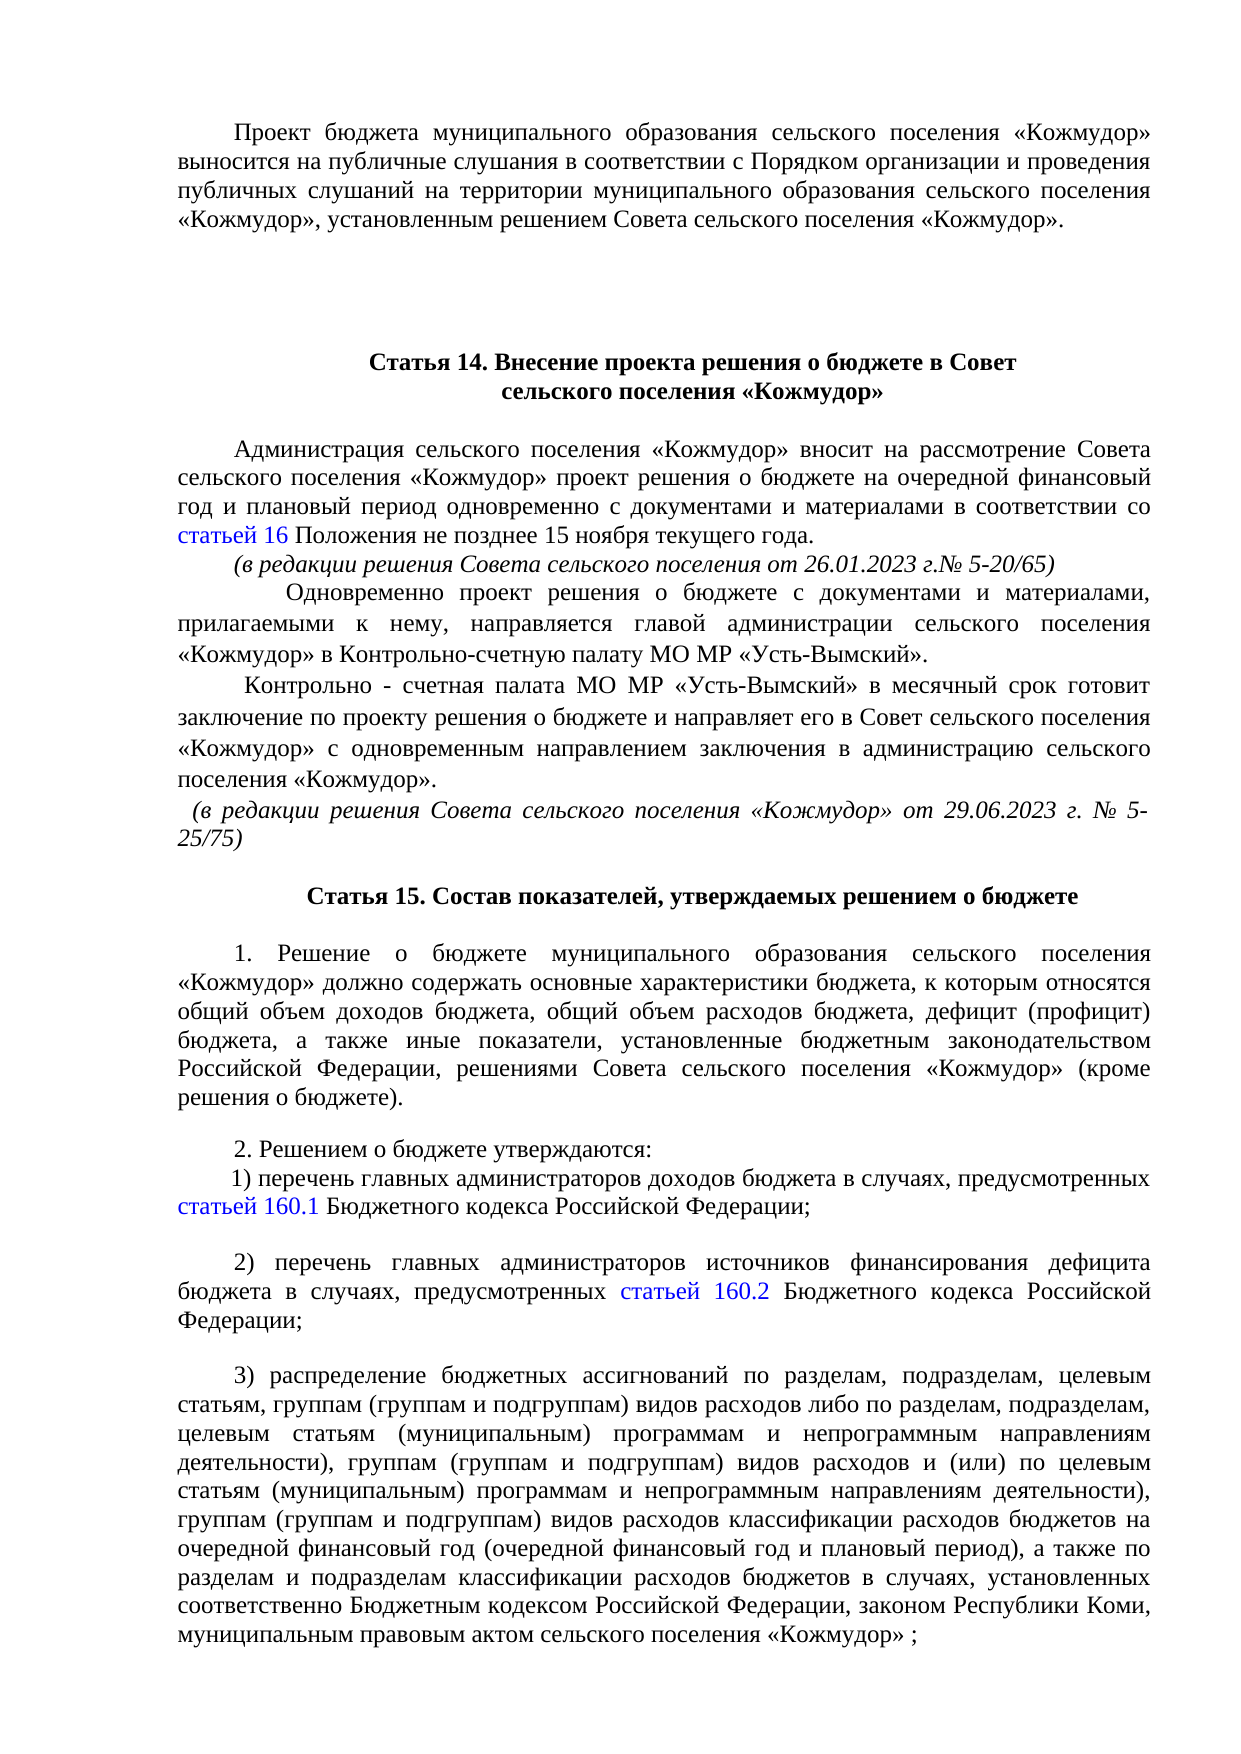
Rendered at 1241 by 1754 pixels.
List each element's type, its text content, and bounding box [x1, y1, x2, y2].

text (в редакции решения Совета сельского поселения от 26.01.2023 г.№ 5-20/65) [177, 549, 1152, 577]
text Одновременно проект решения о бюджете с документами и материалами, прилагаемыми к нему, направляется главой администрации сельского поселения «Кожмудор» в Контрольно-счетную палату МО МР «Усть-Вымский». [177, 577, 1152, 668]
title Статья 14. Внесение проекта решения о бюджете в Совет [177, 347, 1152, 376]
text 2) перечень главных администраторов источников финансирования дефицита бюджета в случаях, предусмотренных статьей 160.2 Бюджетного кодекса Российской Федерации; [177, 1247, 1152, 1333]
title сельского поселения «Кожмудор» [177, 376, 1152, 405]
text 1) перечень главных администраторов доходов бюджета в случаях, предусмотренных статьей 160.1 Бюджетного кодекса Российской Федерации; [177, 1163, 1152, 1220]
text 1. Решение о бюджете муниципального образования сельского поселения «Кожмудор» должно содержать основные характеристики бюджета, к которым относятся общий объем доходов бюджета, общий объем расходов бюджета, дефицит (профицит) бюджета, а также иные показатели, установленные бюджетным законодательством Российской Федерации, решениями Совета сельского поселения «Кожмудор» (кроме решения о бюджете). [177, 938, 1152, 1111]
text Администрация сельского поселения «Кожмудор» вносит на рассмотрение Совета сельского поселения «Кожмудор» проект решения о бюджете на очередной финансовый год и плановый период одновременно с документами и материалами в соответствии со статьей 16 Положения не позднее 15 ноября текущего года. [177, 434, 1152, 549]
text 3) распределение бюджетных ассигнований по разделам, подразделам, целевым статьям, группам (группам и подгруппам) видов расходов либо по разделам, подразделам, целевым статьям (муниципальным) программам и непрограммным направлениям деятельности), группам (группам и подгруппам) видов расходов и (или) по целевым статьям (муниципальным) программам и непрограммным направлениям деятельности), группам (группам и подгруппам) видов расходов классификации расходов бюджетов на очередной финансовый год (очередной финансовый год и плановый период), а также по разделам и подразделам классификации расходов бюджетов в случаях, установленных соответственно Бюджетным кодексом Российской Федерации, законом Республики Коми, муниципальным правовым актом сельского поселения «Кожмудор» ; [177, 1361, 1152, 1648]
text 2. Решением о бюджете утверждаются: [177, 1134, 1152, 1163]
text Контрольно - счетная палата МО МР «Усть-Вымский» в месячный срок готовит заключение по проекту решения о бюджете и направляет его в Совет сельского поселения «Кожмудор» с одновременным направлением заключения в администрацию сельского поселения «Кожмудор». [177, 671, 1152, 792]
text Проект бюджета муниципального образования сельского поселения «Кожмудор» выносится на публичные слушания в соответствии с Порядком организации и проведения публичных слушаний на территории муниципального образования сельского поселения «Кожмудор», установленным решением Совета сельского поселения «Кожмудор». [177, 117, 1152, 232]
text (в редакции решения Совета сельского поселения «Кожмудор» от 29.06.2023 г. № 5-25/75) [177, 795, 1152, 852]
title Статья 15. Состав показателей, утверждаемых решением о бюджете [177, 881, 1152, 910]
